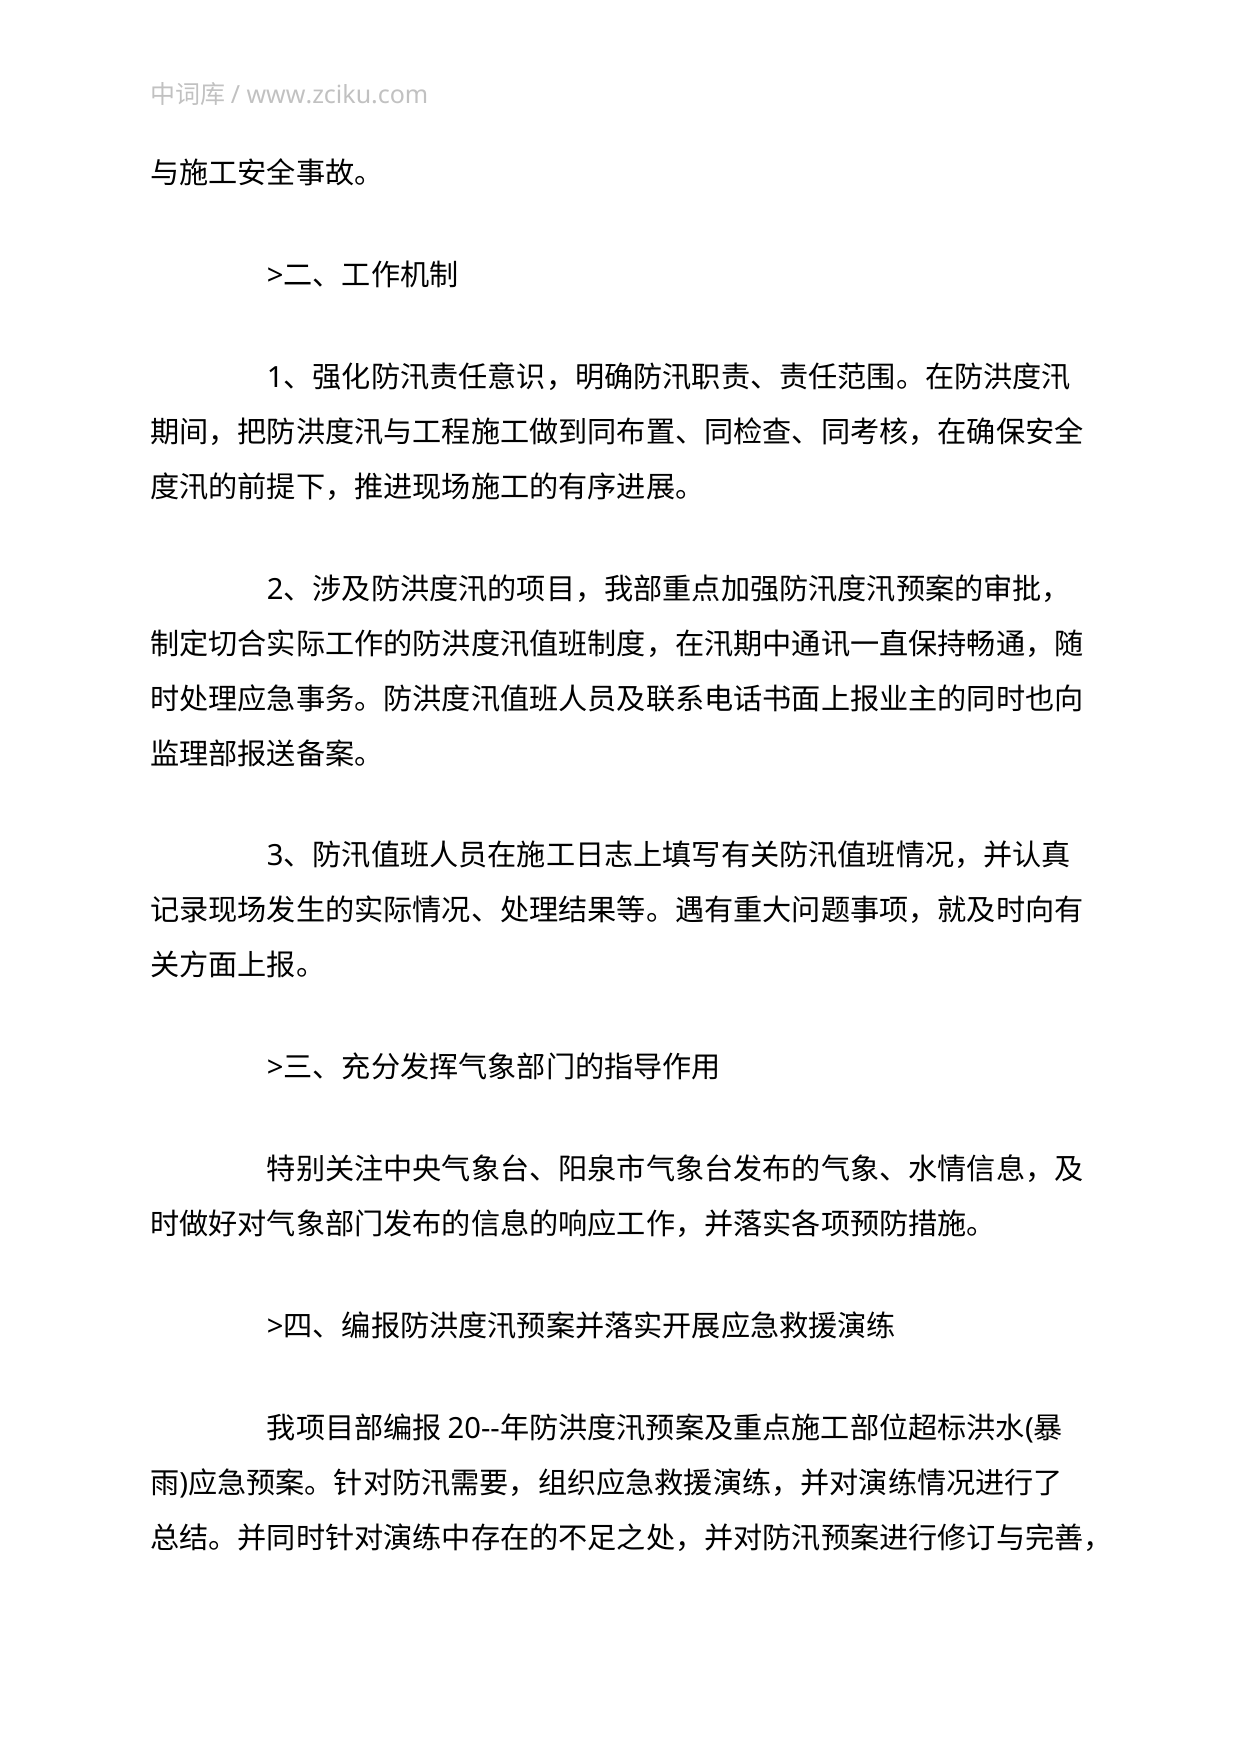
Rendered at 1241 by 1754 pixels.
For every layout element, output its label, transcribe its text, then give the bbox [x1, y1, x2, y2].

text 特别关注中央气象台、阳泉市气象台发布的气象、水情信息，及时做好对气象部门发布的信息的响应工作，并落实各项预防措施。 [150, 1146, 1090, 1243]
text 1、强化防汛责任意识，明确防汛职责、责任范围。在防洪度汛期间，把防洪度汛与工程施工做到同布置、同检查、同考核，在确保安全度汛的前提下，推进现场施工的有序进展。 [150, 354, 1090, 506]
text >四、编报防洪度汛预案并落实开展应急救援演练 [150, 1302, 1090, 1345]
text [150, 1404, 1090, 1557]
text >二、工作机制 [150, 252, 1090, 294]
text 3、防汛值班人员在施工日志上填写有关防汛值班情况，并认真记录现场发生的实际情况、处理结果等。遇有重大问题事项，就及时向有关方面上报。 [150, 832, 1090, 984]
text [150, 150, 1090, 192]
text >三、充分发挥气象部门的指导作用 [150, 1044, 1090, 1086]
text 2、涉及防洪度汛的项目，我部重点加强防汛度汛预案的审批，制定切合实际工作的防洪度汛值班制度，在汛期中通讯一直保持畅通，随时处理应急事务。防洪度汛值班人员及联系电话书面上报业主的同时也向监理部报送备案。 [150, 565, 1090, 772]
